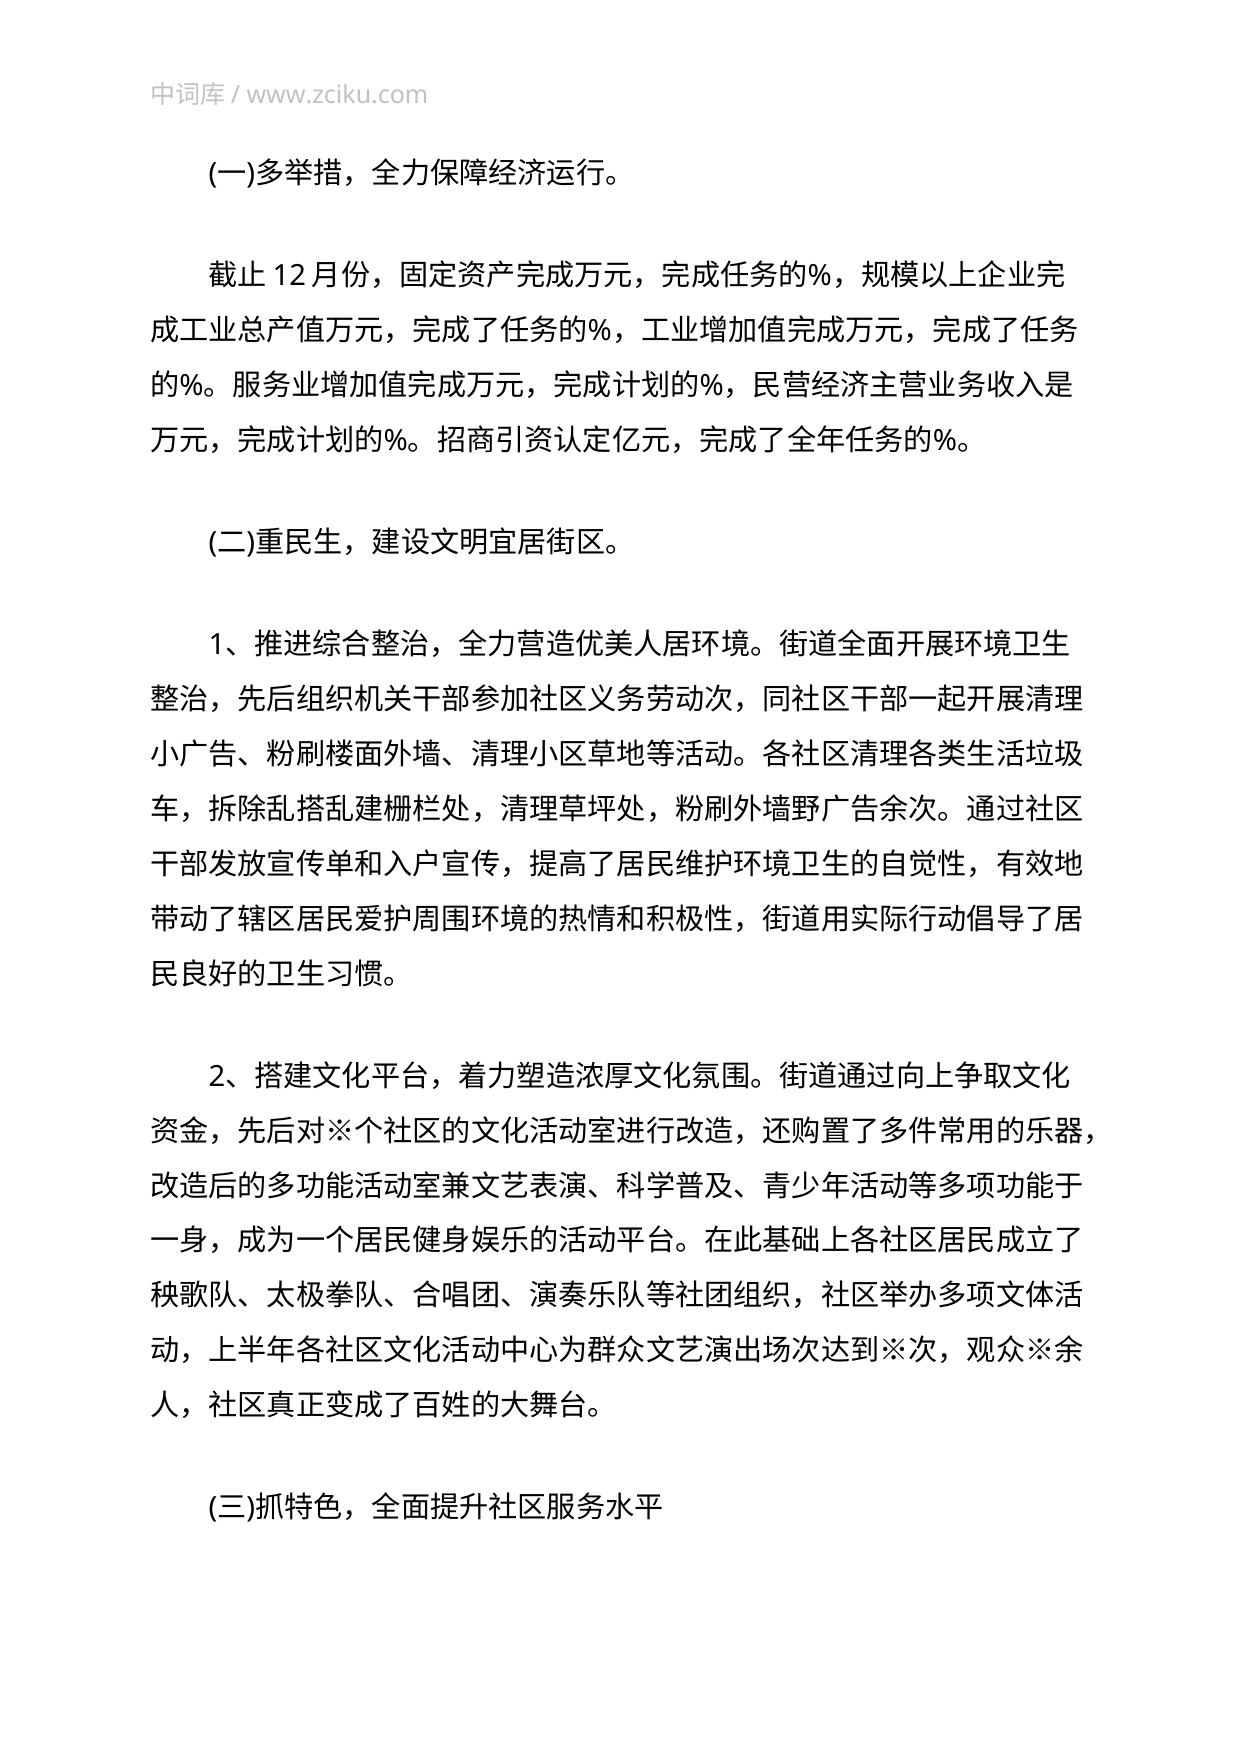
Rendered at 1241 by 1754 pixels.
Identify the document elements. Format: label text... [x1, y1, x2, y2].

text (二)重民生，建设文明宜居街区。 [150, 519, 1090, 561]
text (三)抓特色，全面提升社区服务水平 [150, 1483, 1090, 1526]
text 2、搭建文化平台，着力塑造浓厚文化氛围。街道通过向上争取文化资金，先后对※个社区的文化活动室进行改造，还购置了多件常用的乐器，改造后的多功能活动室兼文艺表演、科学普及、青少年活动等多项功能于一身，成为一个居民健身娱乐的活动平台。在此基础上各社区居民成立了秧歌队、太极拳队、合唱团、演奏乐队等社团组织，社区举办多项文体活动，上半年各社区文化活动中心为群众文艺演出场次达到※次，观众※余人，社区真正变成了百姓的大舞台。 [150, 1052, 1090, 1424]
text 1、推进综合整治，全力营造优美人居环境。街道全面开展环境卫生整治，先后组织机关干部参加社区义务劳动次，同社区干部一起开展清理小广告、粉刷楼面外墙、清理小区草地等活动。各社区清理各类生活垃圾车，拆除乱搭乱建栅栏处，清理草坪处，粉刷外墙野广告余次。通过社区干部发放宣传单和入户宣传，提高了居民维护环境卫生的自觉性，有效地带动了辖区居民爱护周围环境的热情和积极性，街道用实际行动倡导了居民良好的卫生习惯。 [150, 621, 1090, 993]
text (一)多举措，全力保障经济运行。 [150, 150, 1090, 192]
text 截止12月份，固定资产完成万元，完成任务的%，规模以上企业完成工业总产值万元，完成了任务的%，工业增加值完成万元，完成了任务的%。服务业增加值完成万元，完成计划的%，民营经济主营业务收入是万元，完成计划的%。招商引资认定亿元，完成了全年任务的%。 [150, 252, 1090, 459]
